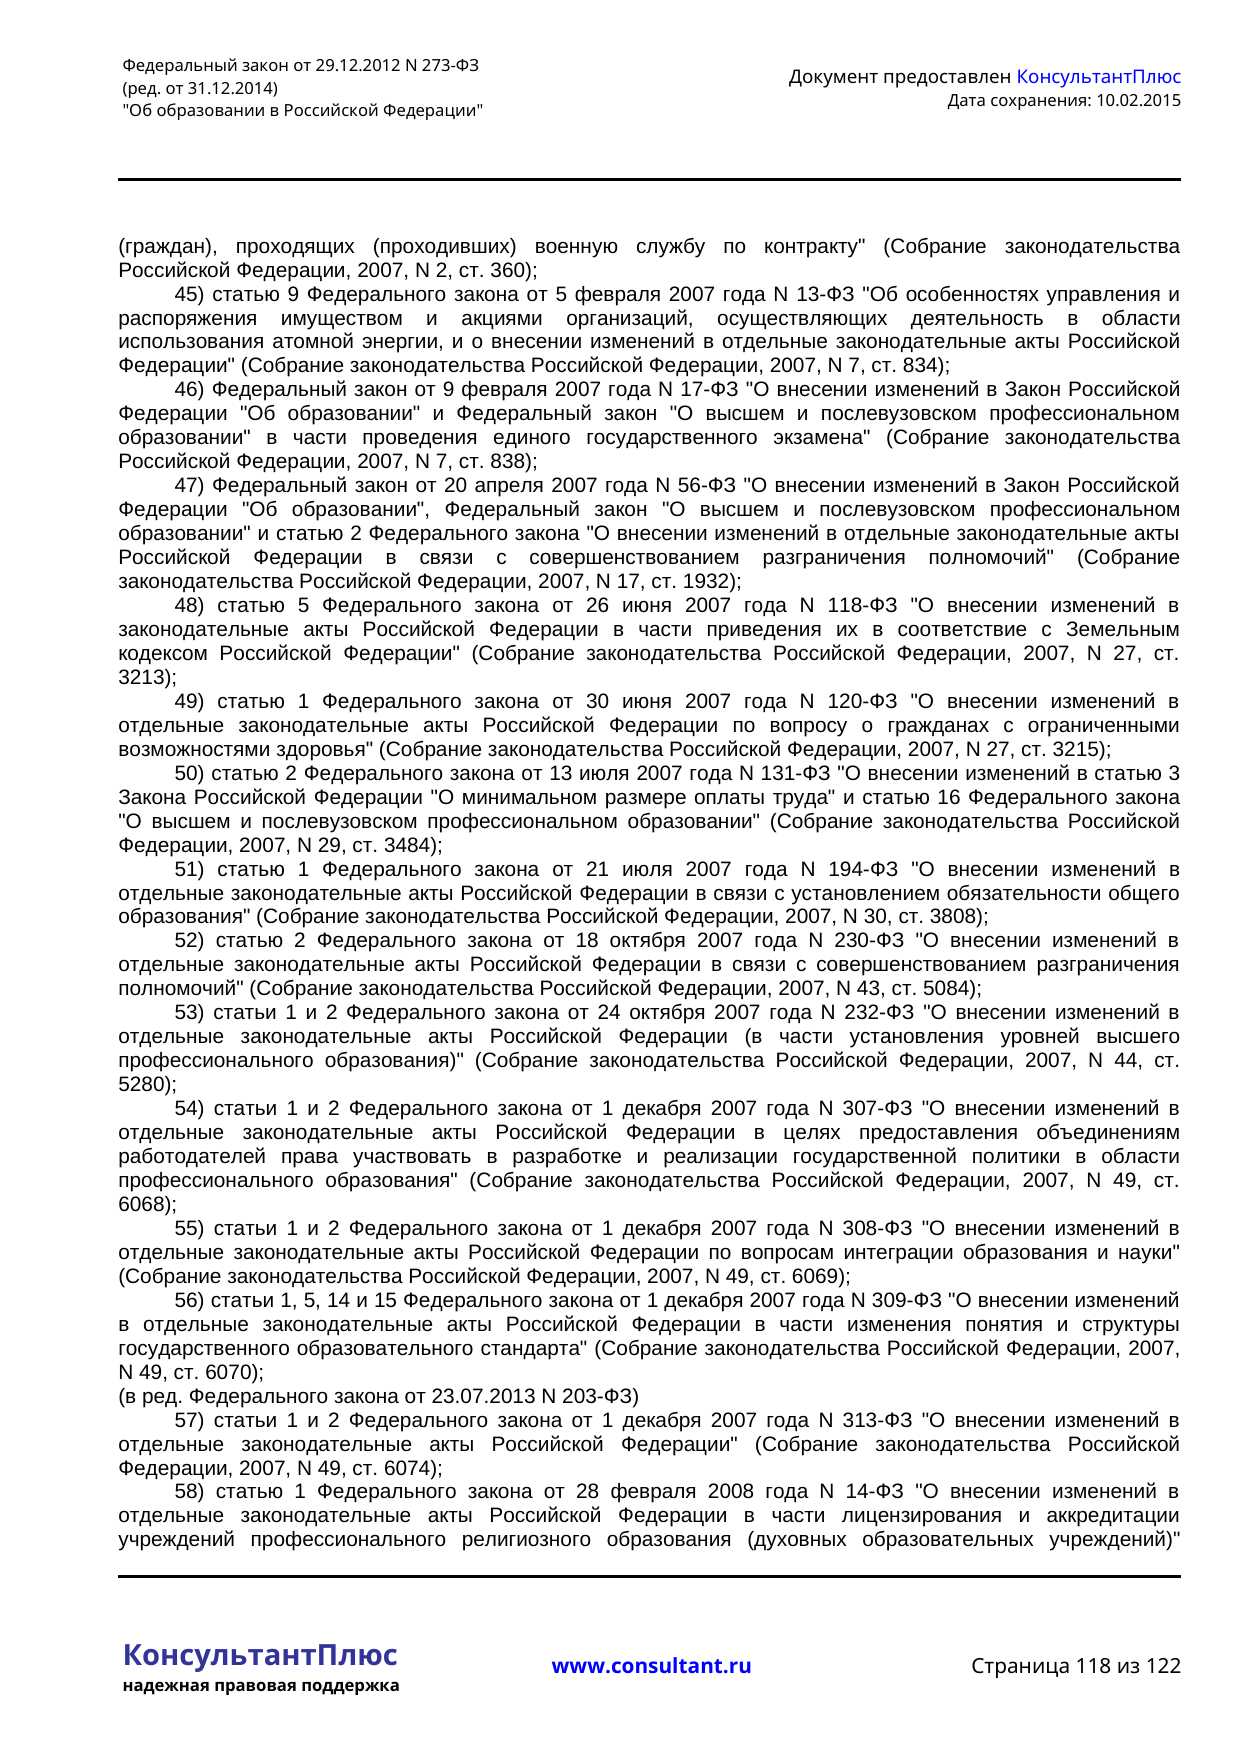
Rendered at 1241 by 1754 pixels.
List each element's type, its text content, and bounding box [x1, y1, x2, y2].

text 57) статьи 1 и 2 Федерального закона от 1 декабря 2007 года N 313-ФЗ "О внесении изменений в отдельные законодательные акты Российской Федерации" (Собрание законодательства Российской Федерации, 2007, N 49, ст. 6074); [118, 1407, 1181, 1479]
text 47) Федеральный закон от 20 апреля 2007 года N 56-ФЗ "О внесении изменений в Закон Российской Федерации "Об образовании", Федеральный закон "О высшем и послевузовском профессиональном образовании" и статью 2 Федерального закона "О внесении изменений в отдельные законодательные акты Российской Федерации в связи с совершенствованием разграничения полномочий" (Собрание законодательства Российской Федерации, 2007, N 17, ст. 1932); [118, 473, 1181, 593]
text 48) статью 5 Федерального закона от 26 июня 2007 года N 118-ФЗ "О внесении изменений в законодательные акты Российской Федерации в части приведения их в соответствие с Земельным кодексом Российской Федерации" (Собрание законодательства Российской Федерации, 2007, N 27, ст. 3213); [118, 593, 1181, 689]
text 51) статью 1 Федерального закона от 21 июля 2007 года N 194-ФЗ "О внесении изменений в отдельные законодательные акты Российской Федерации в связи с установлением обязательности общего образования" (Собрание законодательства Российской Федерации, 2007, N 30, ст. 3808); [118, 856, 1181, 928]
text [118, 1479, 1181, 1551]
text 54) статьи 1 и 2 Федерального закона от 1 декабря 2007 года N 307-ФЗ "О внесении изменений в отдельные законодательные акты Российской Федерации в целях предоставления объединениям работодателей права участвовать в разработке и реализации государственной политики в области профессионального образования" (Собрание законодательства Российской Федерации, 2007, N 49, ст. 6068); [118, 1096, 1181, 1216]
text (в ред. Федерального закона от 23.07.2013 N 203-ФЗ) [118, 1383, 1181, 1407]
text 55) статьи 1 и 2 Федерального закона от 1 декабря 2007 года N 308-ФЗ "О внесении изменений в отдельные законодательные акты Российской Федерации по вопросам интеграции образования и науки" (Собрание законодательства Российской Федерации, 2007, N 49, ст. 6069); [118, 1216, 1181, 1288]
text 46) Федеральный закон от 9 февраля 2007 года N 17-ФЗ "О внесении изменений в Закон Российской Федерации "Об образовании" и Федеральный закон "О высшем и послевузовском профессиональном образовании" в части проведения единого государственного экзамена" (Собрание законодательства Российской Федерации, 2007, N 7, ст. 838); [118, 377, 1181, 473]
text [118, 233, 1181, 281]
text 52) статью 2 Федерального закона от 18 октября 2007 года N 230-ФЗ "О внесении изменений в отдельные законодательные акты Российской Федерации в связи с совершенствованием разграничения полномочий" (Собрание законодательства Российской Федерации, 2007, N 43, ст. 5084); [118, 928, 1181, 1000]
text 56) статьи 1, 5, 14 и 15 Федерального закона от 1 декабря 2007 года N 309-ФЗ "О внесении изменений в отдельные законодательные акты Российской Федерации в части изменения понятия и структуры государственного образовательного стандарта" (Собрание законодательства Российской Федерации, 2007, N 49, ст. 6070); [118, 1288, 1181, 1383]
text 53) статьи 1 и 2 Федерального закона от 24 октября 2007 года N 232-ФЗ "О внесении изменений в отдельные законодательные акты Российской Федерации (в части установления уровней высшего профессионального образования)" (Собрание законодательства Российской Федерации, 2007, N 44, ст. 5280); [118, 1000, 1181, 1096]
text 45) статью 9 Федерального закона от 5 февраля 2007 года N 13-ФЗ "Об особенностях управления и распоряжения имуществом и акциями организаций, осуществляющих деятельность в области использования атомной энергии, и о внесении изменений в отдельные законодательные акты Российской Федерации" (Собрание законодательства Российской Федерации, 2007, N 7, ст. 834); [118, 281, 1181, 377]
text 50) статью 2 Федерального закона от 13 июля 2007 года N 131-ФЗ "О внесении изменений в статью 3 Закона Российской Федерации "О минимальном размере оплаты труда" и статью 16 Федерального закона "О высшем и послевузовском профессиональном образовании" (Собрание законодательства Российской Федерации, 2007, N 29, ст. 3484); [118, 761, 1181, 856]
text 49) статью 1 Федерального закона от 30 июня 2007 года N 120-ФЗ "О внесении изменений в отдельные законодательные акты Российской Федерации по вопросу о гражданах с ограниченными возможностями здоровья" (Собрание законодательства Российской Федерации, 2007, N 27, ст. 3215); [118, 689, 1181, 761]
